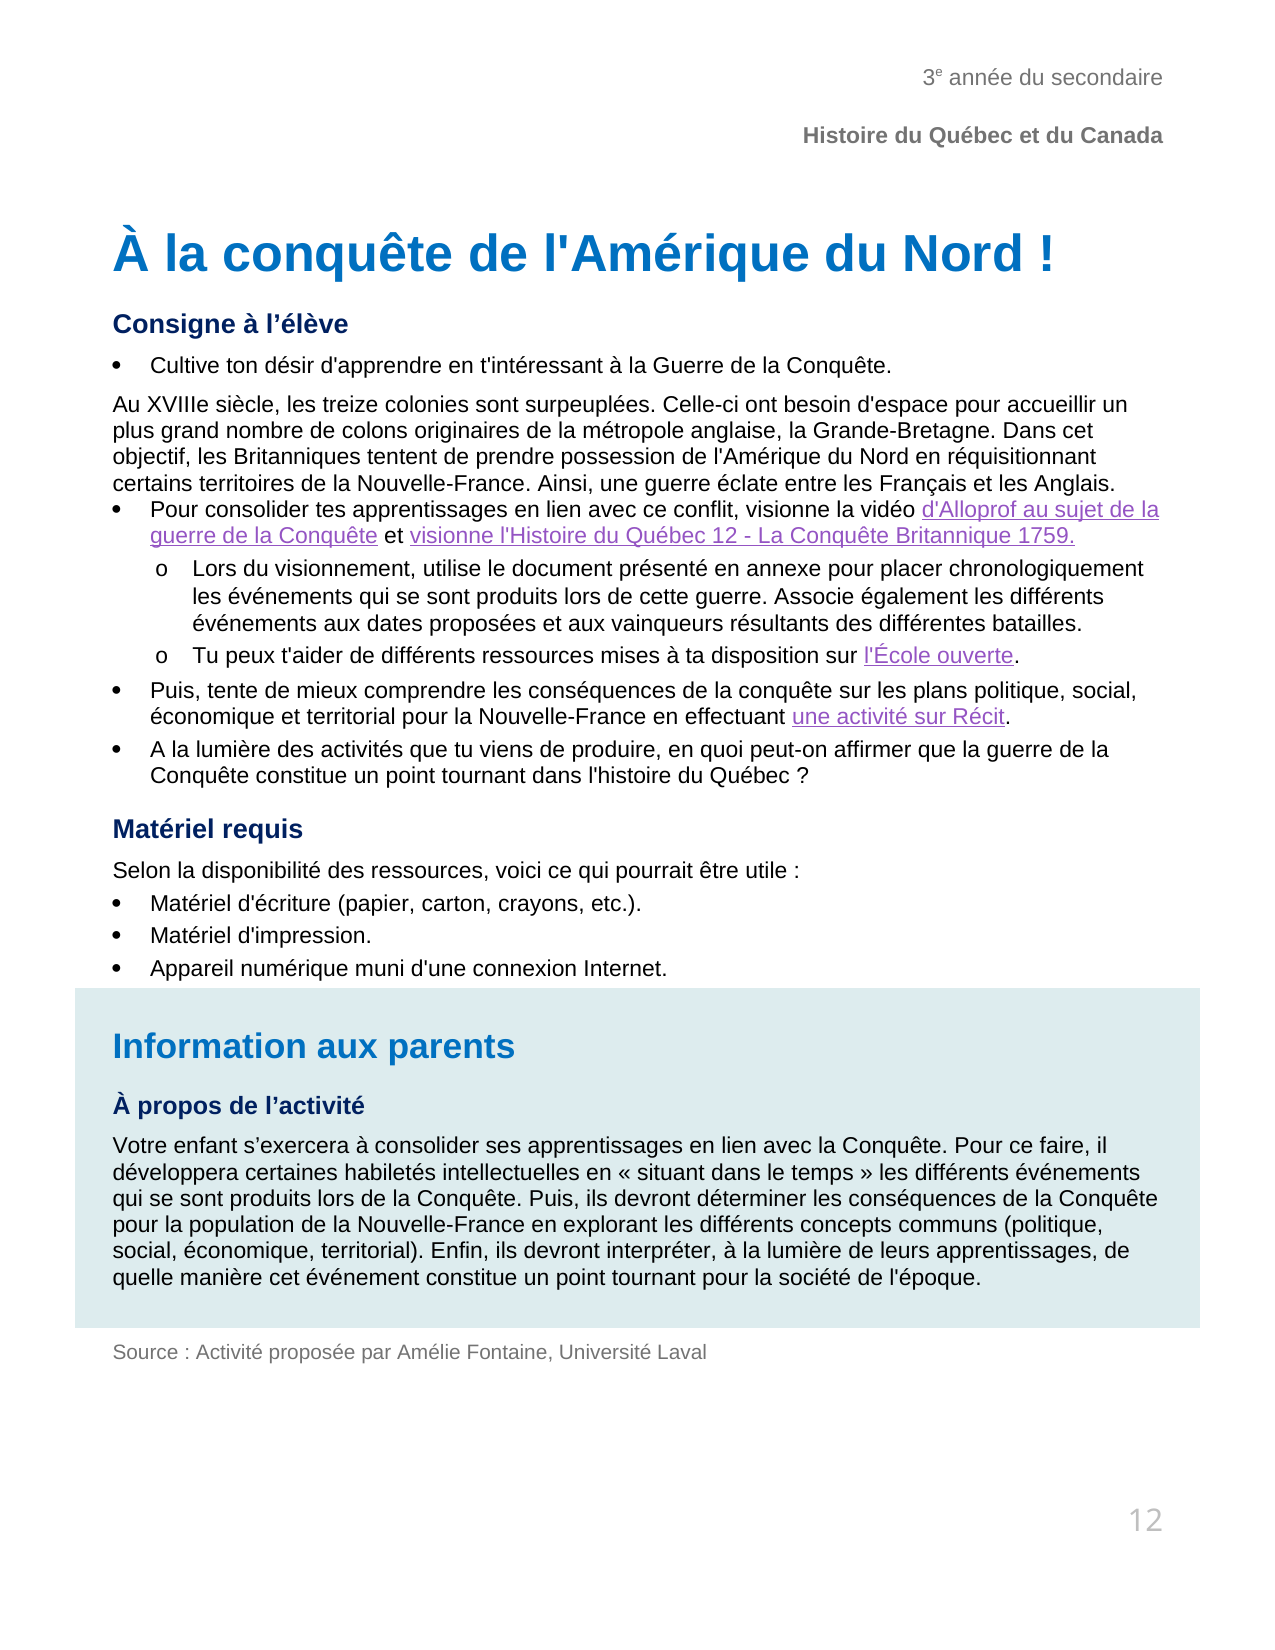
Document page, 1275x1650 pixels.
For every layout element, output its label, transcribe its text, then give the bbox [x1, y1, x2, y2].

text À la conquête de l'Amérique du Nord ! [112, 223, 1163, 283]
text Tu peux t'aider de différents ressources mises à ta disposition sur l'École ouverte. [154, 642, 1163, 671]
text Appareil numérique muni d'une connexion Internet. [112, 955, 1163, 981]
text Consigne à l’élève [112, 308, 1163, 339]
list Selon la disponibilité des ressources, voici ce qui pourrait être utile : [112, 857, 1163, 883]
text Matériel requis [112, 813, 1083, 845]
list Puis, tente de mieux comprendre les conséquences de la conquête sur les plans politique, social, économique et territorial pour la Nouvelle-France en effectuant une activité sur Récit. [112, 677, 1163, 729]
text Source : Activité proposée par Amélie Fontaine, Université Laval [112, 1340, 1163, 1364]
text Histoire du Québec et du Canada [112, 122, 1163, 148]
text Lors du visionnement, utilise le document présenté en annexe pour placer chronologiquement les événements qui se sont produits lors de cette guerre. Associe également les différents événements aux dates proposées et aux vainqueurs résultants des différentes batailles. [154, 555, 1163, 636]
text Matériel d'écriture (papier, carton, crayons, etc.). [112, 890, 1163, 916]
list A la lumière des activités que tu viens de produire, en quoi peut-on affirmer que la guerre de la Conquête constitue un point tournant dans l'histoire du Québec ? [112, 736, 1163, 788]
list Pour consolider tes apprentissages en lien avec ce conflit, visionne la vidéo d'Alloprof au sujet de la guerre de la Conquête et visionne l'Histoire du Québec 12 - La Conquête Britannique 1759. [112, 496, 1163, 549]
table_header Information aux parents À propos de l’activité Votre enfant s’exercera à consolider ses apprentissages en lien avec la Conquête. Pour ce faire, il développera certaines habiletés intellectuelles en « situant dans le temps » les différents événements qui se sont produits lors de la Conquête. Puis, ils devront déterminer les conséquences de la Conquête pour la population de la Nouvelle-France en explorant les différents concepts communs (politique, social, économique, territorial). Enfin, ils devront interpréter, à la lumière de leurs apprentissages, de quelle manière cet événement constitue un point tournant pour la société de l'époque. [75, 988, 1200, 1328]
text Au XVIIIe siècle, les treize colonies sont surpeuplées. Celle-ci ont besoin d'espace pour accueillir un plus grand nombre de colons originaires de la métropole anglaise, la Grande-Bretagne. Dans cet objectif, les Britanniques tentent de prendre possession de l'Amérique du Nord en réquisitionnant certains territoires de la Nouvelle-France. Ainsi, une guerre éclate entre les Français et les Anglais. [112, 391, 1163, 496]
list Cultive ton désir d'apprendre en t'intéressant à la Guerre de la Conquête. [112, 352, 1163, 378]
text Matériel d'impression. [112, 922, 1163, 949]
